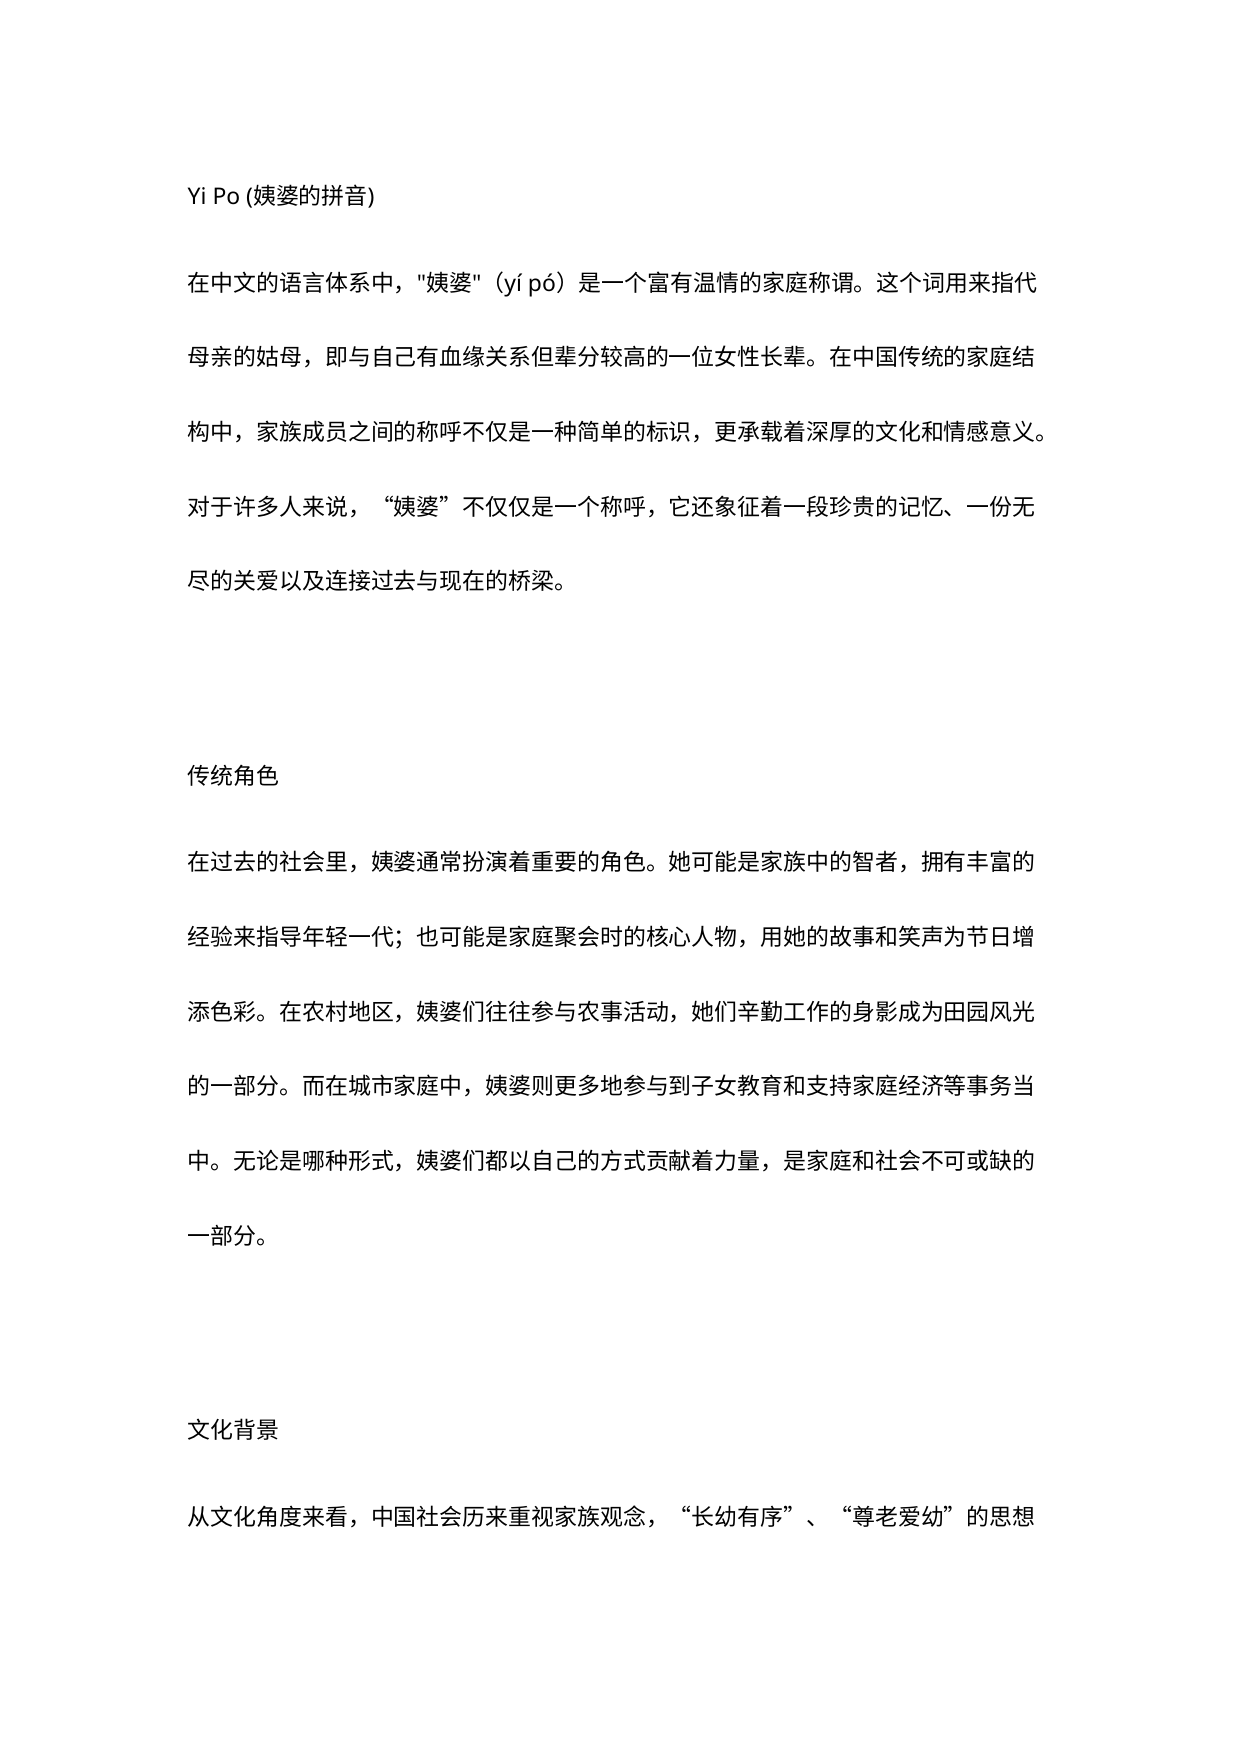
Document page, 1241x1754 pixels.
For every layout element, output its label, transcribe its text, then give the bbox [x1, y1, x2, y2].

text 在过去的社会里，姨婆通常扮演着重要的角色。她可能是家族中的智者，拥有丰富的经验来指导年轻一代；也可能是家庭聚会时的核心人物，用她的故事和笑声为节日增添色彩。在农村地区，姨婆们往往参与农事活动，她们辛勤工作的身影成为田园风光的一部分。而在城市家庭中，姨婆则更多地参与到子女教育和支持家庭经济等事务当中。无论是哪种形式，姨婆们都以自己的方式贡献着力量，是家庭和社会不可或缺的一部分。 [187, 828, 1053, 1267]
text 在中文的语言体系中，"姨婆"（yí pó）是一个富有温情的家庭称谓。这个词用来指代母亲的姑母，即与自己有血缘关系但辈分较高的一位女性长辈。在中国传统的家庭结构中，家族成员之间的称呼不仅是一种简单的标识，更承载着深厚的文化和情感意义。对于许多人来说，“姨婆”不仅仅是一个称呼，它还象征着一段珍贵的记忆、一份无尽的关爱以及连接过去与现在的桥梁。 [187, 249, 1053, 612]
text Yi Po (姨婆的拼音) [187, 162, 1053, 227]
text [187, 1482, 1053, 1547]
text 文化背景 [187, 1396, 1053, 1461]
text 传统角色 [187, 742, 1053, 807]
